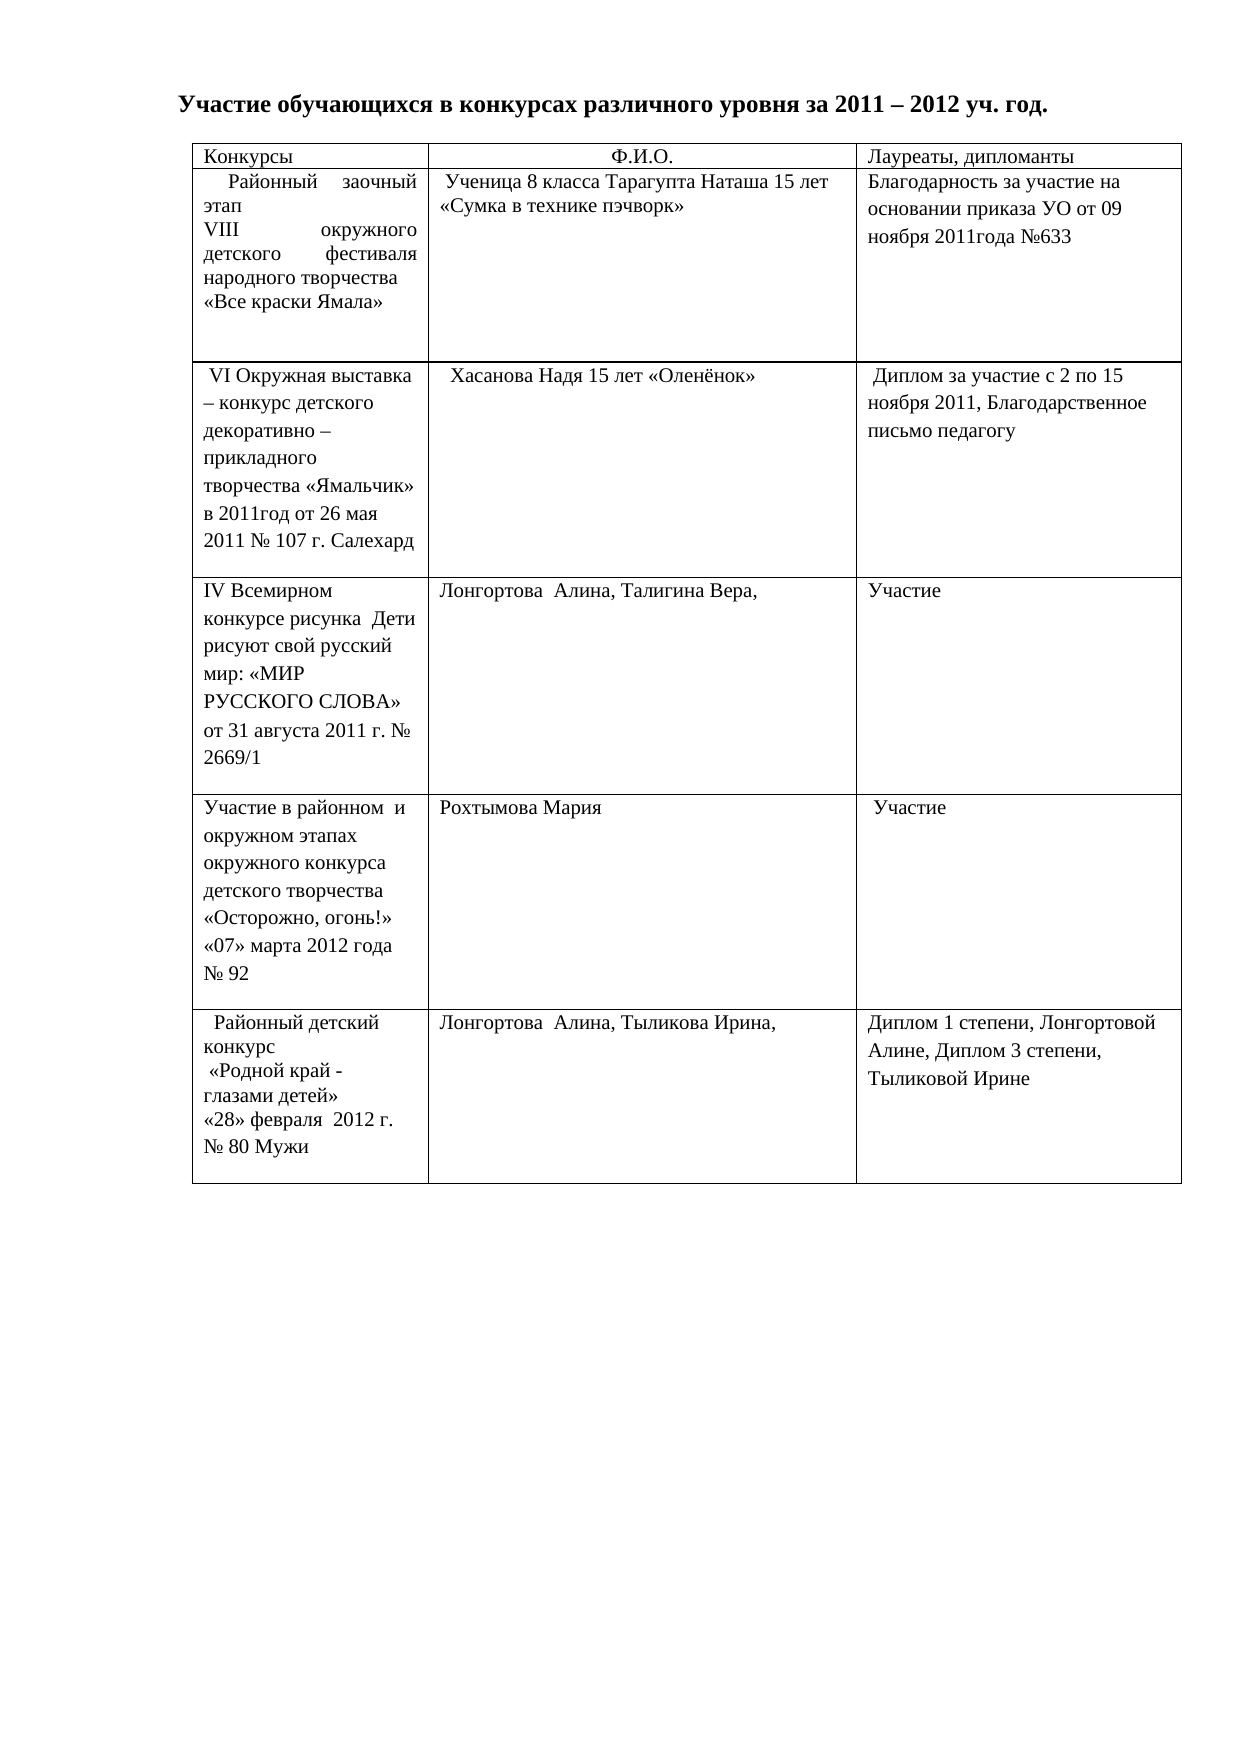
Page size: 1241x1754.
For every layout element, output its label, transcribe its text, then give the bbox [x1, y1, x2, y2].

table_cell Хасанова Надя 15 лет «Оленёнок» [429, 363, 856, 577]
table_cell Диплом 1 степени, Лонгортовой Алине, Диплом 3 степени, Тыликовой Ирине [857, 1010, 1181, 1183]
table_cell Благодарность за участие на основании приказа УО от 09 ноября 2011года №633 [857, 169, 1181, 361]
table_cell Участие [857, 578, 1181, 794]
table_cell Лонгортова Алина, Талигина Вера, [429, 578, 856, 794]
table_cell Ученица 8 класса Тарагупта Наташа 15 лет «Сумка в технике пэчворк» [429, 169, 856, 361]
table_cell Районный заочный этап VIII окружного детского фестиваля народного творчества «Все краски Ямала» [193, 169, 428, 361]
table_cell Лонгортова Алина, Тыликова Ирина, [429, 1010, 856, 1183]
table_header Ф.И.О. [429, 144, 856, 168]
table_cell VI Окружная выставка – конкурс детского декоративно – прикладного творчества «Ямальчик» в 2011год от 26 мая 2011 № 107 г. Салехард [193, 363, 428, 577]
table_cell Районный детский конкурс «Родной край - глазами детей» «28» февраля 2012 г. № 80 Мужи [193, 1010, 428, 1183]
table_cell Рохтымова Мария [429, 795, 856, 1009]
table_cell IV Всемирном конкурсе рисунка Дети рисуют свой русский мир: «МИР РУССКОГО СЛОВА» от 31 августа 2011 г. № 2669/1 [193, 578, 428, 794]
table_header Конкурсы [193, 144, 428, 168]
table_cell Участие в районном и окружном этапах окружного конкурса детского творчества «Осторожно, огонь!» «07» марта 2012 года № 92 [193, 795, 428, 1009]
table_cell Участие [857, 795, 1181, 1009]
text Участие обучающихся в конкурсах различного уровня за 2011 – 2012 уч. год. [177, 89, 1152, 117]
table_cell Диплом за участие с 2 по 15 ноября 2011, Благодарственное письмо педагогу [857, 363, 1181, 577]
table_header Лауреаты, дипломанты [857, 144, 1181, 168]
